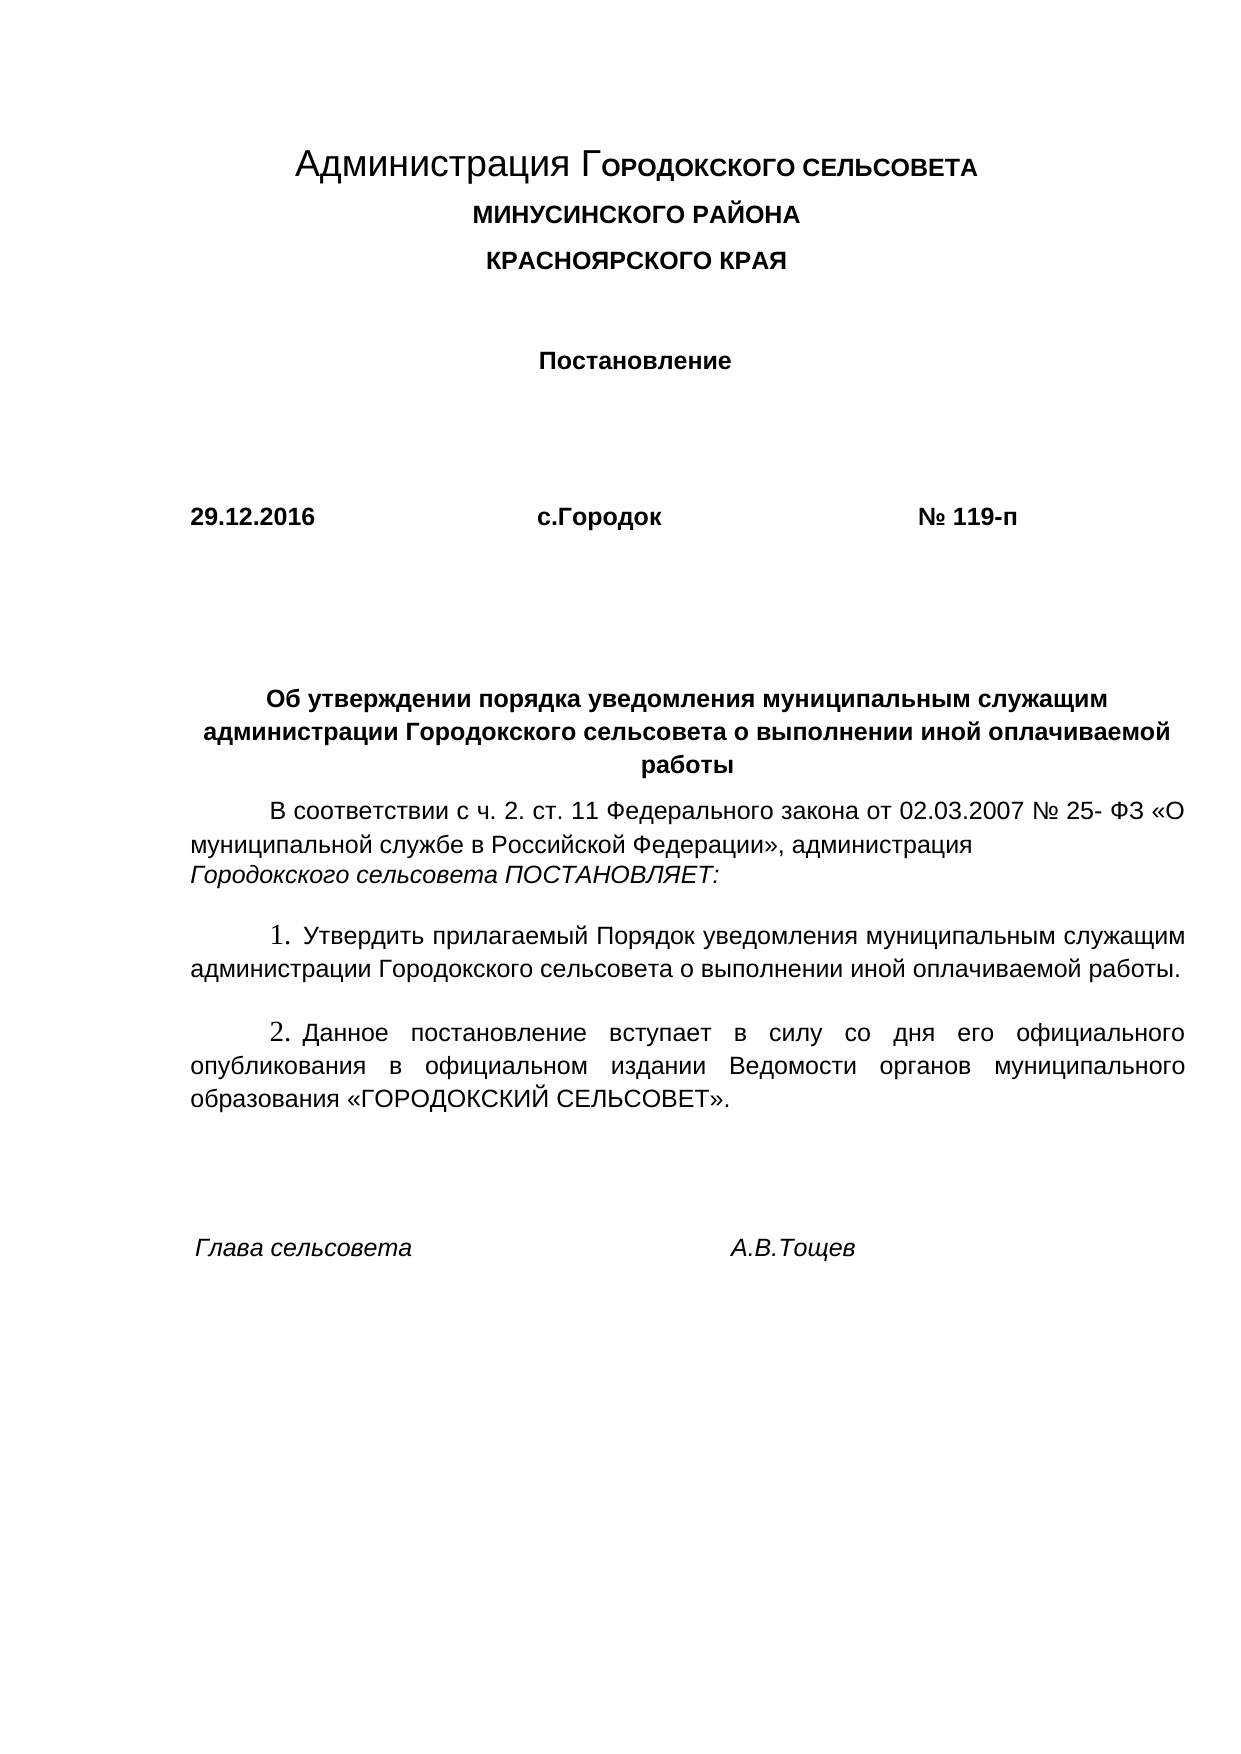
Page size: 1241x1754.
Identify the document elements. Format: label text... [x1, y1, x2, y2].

text КРАСНОЯРСКОГО КРАЯ [140, 251, 1133, 274]
text В соответствии с ч. 2. ст. 11 Федерального закона от 02.03.2007 № 25- ФЗ «О муниципальной службе в Российской Федерации», администрация [190, 793, 1186, 860]
text Городокского сельсовета ПОСТАНОВЛЯЕТ: [190, 860, 1186, 889]
text МИНУСИНСКОГО РАЙОНА [140, 206, 1133, 228]
text Постановление [140, 343, 1131, 376]
list Данное постановление вступает в силу со дня его официального опубликования в официальном издании Ведомости органов муниципального образования «ГОРОДОКСКИЙ СЕЛЬСОВЕТ». [190, 1015, 1186, 1114]
text 29.12.2016 с.Городок № 119-п [190, 499, 1184, 532]
text Об утверждении порядка уведомления муниципальным служащим администрации Городокского сельсовета о выполнении иной оплачиваемой работы [190, 681, 1184, 780]
list Утвердить прилагаемый Порядок уведомления муниципальным служащим администрации Городокского сельсовета о выполнении иной оплачиваемой работы. [190, 918, 1186, 984]
text Глава сельсовета А.В.Тощев [195, 1233, 1169, 1262]
text Администрация ГОРОДОКСКОГО СЕЛЬСОВЕТА [140, 149, 1133, 183]
